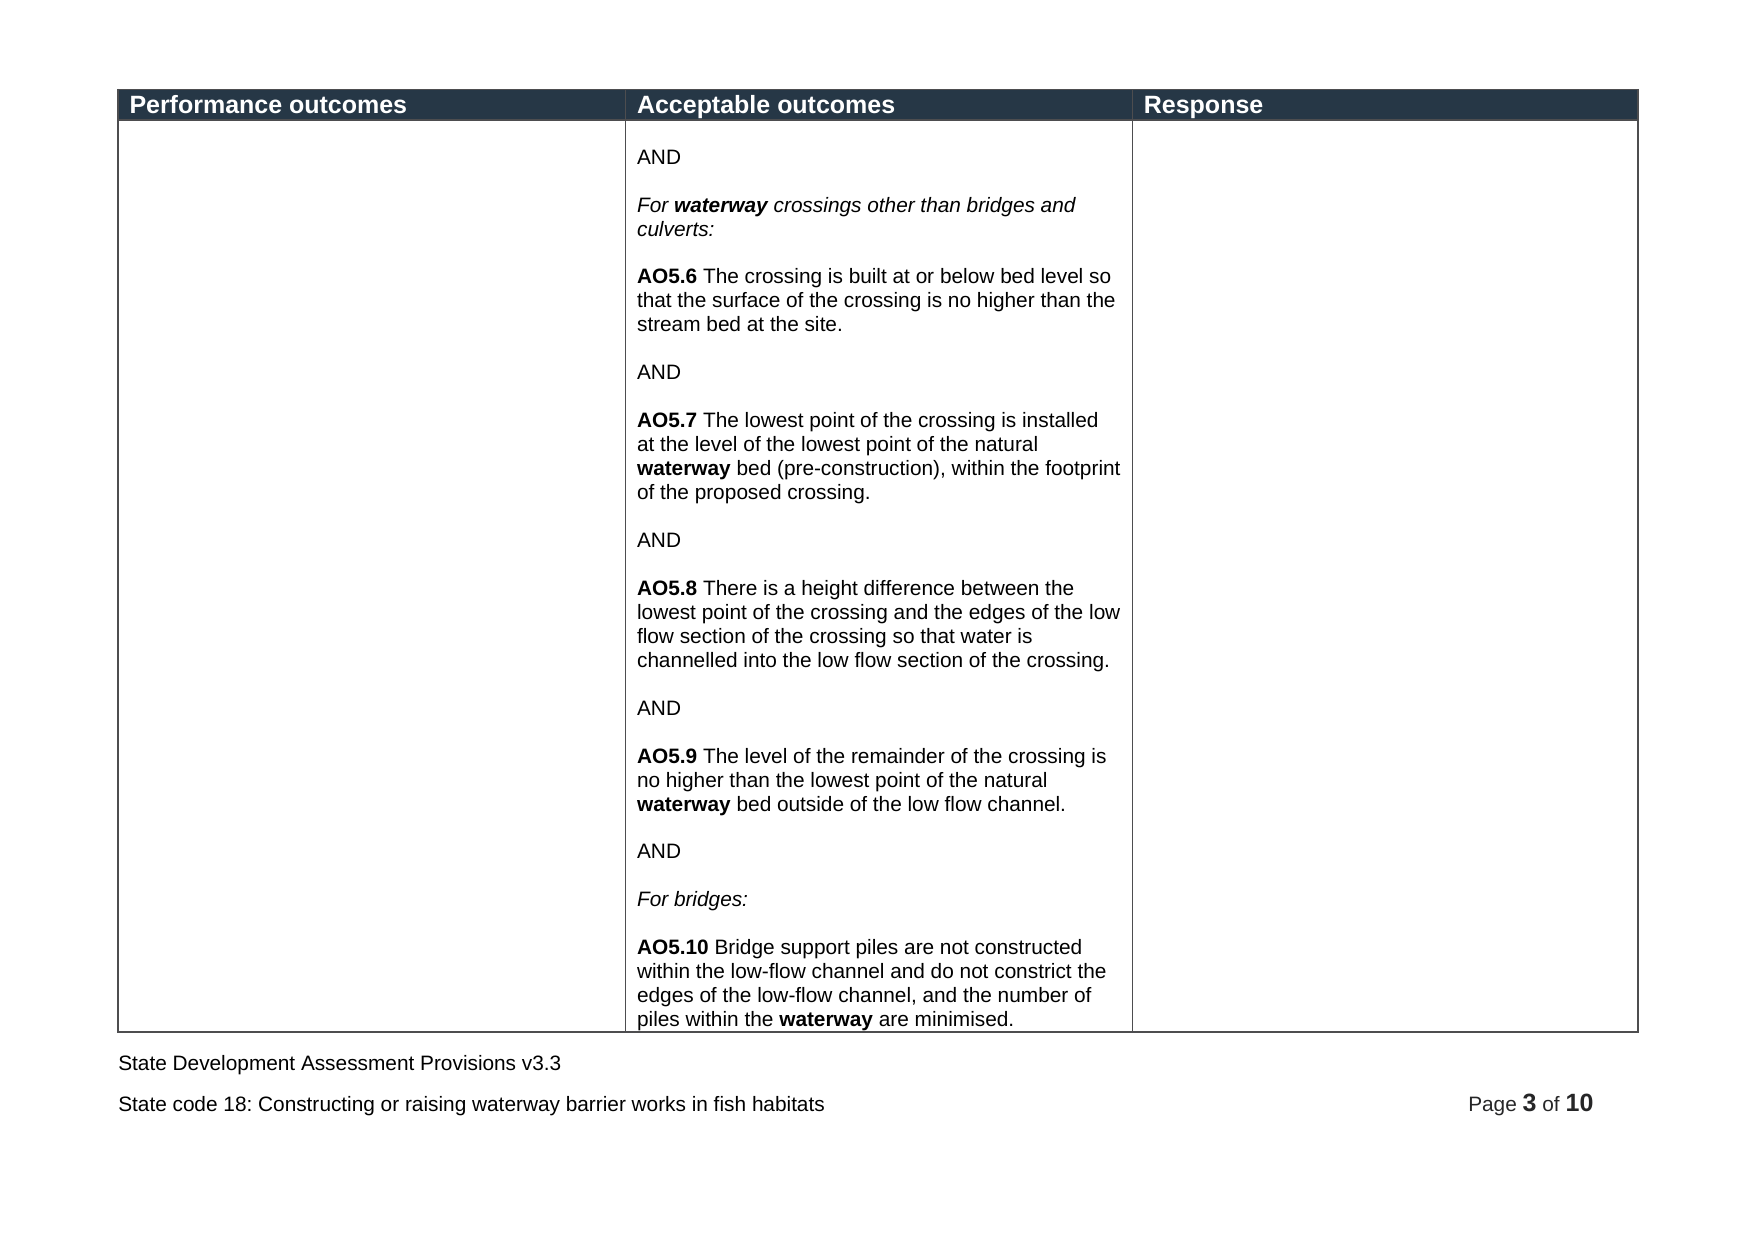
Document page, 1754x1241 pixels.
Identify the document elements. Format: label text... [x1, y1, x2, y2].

table_cell [1133, 121, 1637, 1031]
table_header Acceptable outcomes [626, 90, 1132, 119]
table_header Response [1133, 90, 1637, 119]
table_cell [626, 121, 1132, 1031]
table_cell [119, 121, 625, 1031]
table_header Performance outcomes [119, 90, 625, 119]
